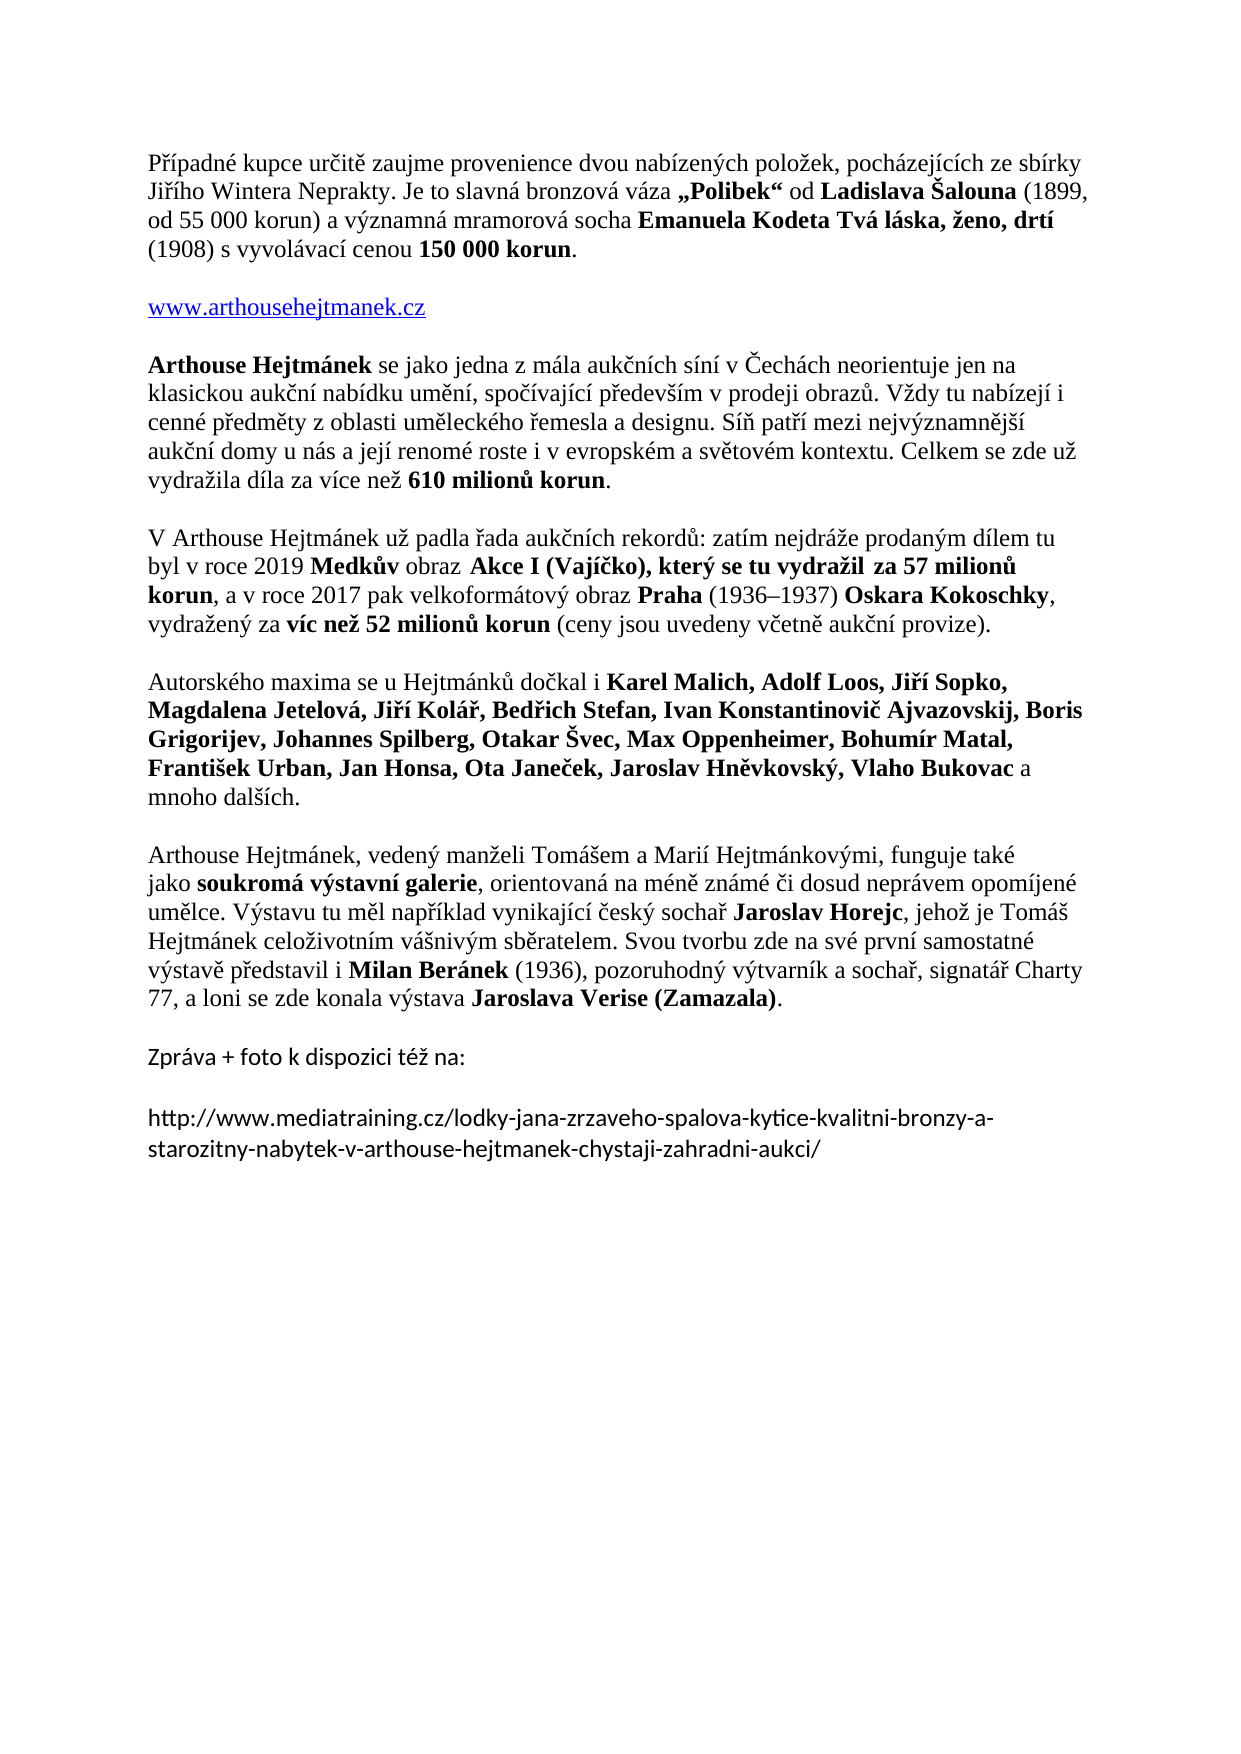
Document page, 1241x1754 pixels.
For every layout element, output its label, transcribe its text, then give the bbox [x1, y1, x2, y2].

text Arthouse Hejtmánek se jako jedna z mála aukčních síní v Čechách neorientuje jen na klasickou aukční nabídku umění, spočívající především v prodeji obrazů. Vždy tu nabízejí i cenné předměty z oblasti uměleckého řemesla a designu. Síň patří mezi nejvýznamnější aukční domy u nás a její renomé roste i v evropském a světovém kontextu. Celkem se zde už vydražila díla za více než 610 milionů korun. [148, 350, 1093, 493]
text http://www.mediatraining.cz/lodky-jana-zrzaveho-spalova-kytice-kvalitni-bronzy-a-starozitny-nabytek-v-arthouse-hejtmanek-chystaji-zahradni-aukci/ [148, 1102, 1093, 1163]
text Arthouse Hejtmánek, vedený manželi Tomášem a Marií Hejtmánkovými, funguje také jako soukromá výstavní galerie, orientovaná na méně známé či dosud neprávem opomíjené umělce. Výstavu tu měl například vynikající český sochař Jaroslav Horejc, jehož je Tomáš Hejtmánek celoživotním vášnivým sběratelem. Svou tvorbu zde na své první samostatné výstavě představil i Milan Beránek (1936), pozoruhodný výtvarník a sochař, signatář Charty 77, a loni se zde konala výstava Jaroslava Verise (Zamazala). [148, 840, 1093, 1012]
text Zpráva + foto k dispozici též na: [148, 1041, 1093, 1072]
text www.arthousehejtmanek.cz [148, 292, 1093, 321]
text V Arthouse Hejtmánek už padla řada aukčních rekordů: zatím nejdráže prodaným dílem tu byl v roce 2019 Medkův obraz Akce I (Vajíčko), který se tu vydražil za 57 milionů korun, a v roce 2017 pak velkoformátový obraz Praha (1936–1937) Oskara Kokoschky, vydražený za víc než 52 milionů korun (ceny jsou uvedeny včetně aukční provize). [148, 523, 1093, 638]
text Autorského maxima se u Hejtmánků dočkal i Karel Malich, Adolf Loos, Jiří Sopko, Magdalena Jetelová, Jiří Kolář, Bedřich Stefan, Ivan Konstantinovič Ajvazovskij, Boris Grigorijev, Johannes Spilberg, Otakar Švec, Max Oppenheimer, Bohumír Matal, František Urban, Jan Honsa, Ota Janeček, Jaroslav Hněvkovský, Vlaho Bukovac a mnoho dalších. [148, 667, 1093, 811]
text Případné kupce určitě zaujme provenience dvou nabízených položek, pocházejících ze sbírky Jiřího Wintera Neprakty. Je to slavná bronzová váza „Polibek“ od Ladislava Šalouna (1899, od 55 000 korun) a významná mramorová socha Emanuela Kodeta Tvá láska, ženo, drtí (1908) s vyvolávací cenou 150 000 korun. [148, 148, 1093, 263]
